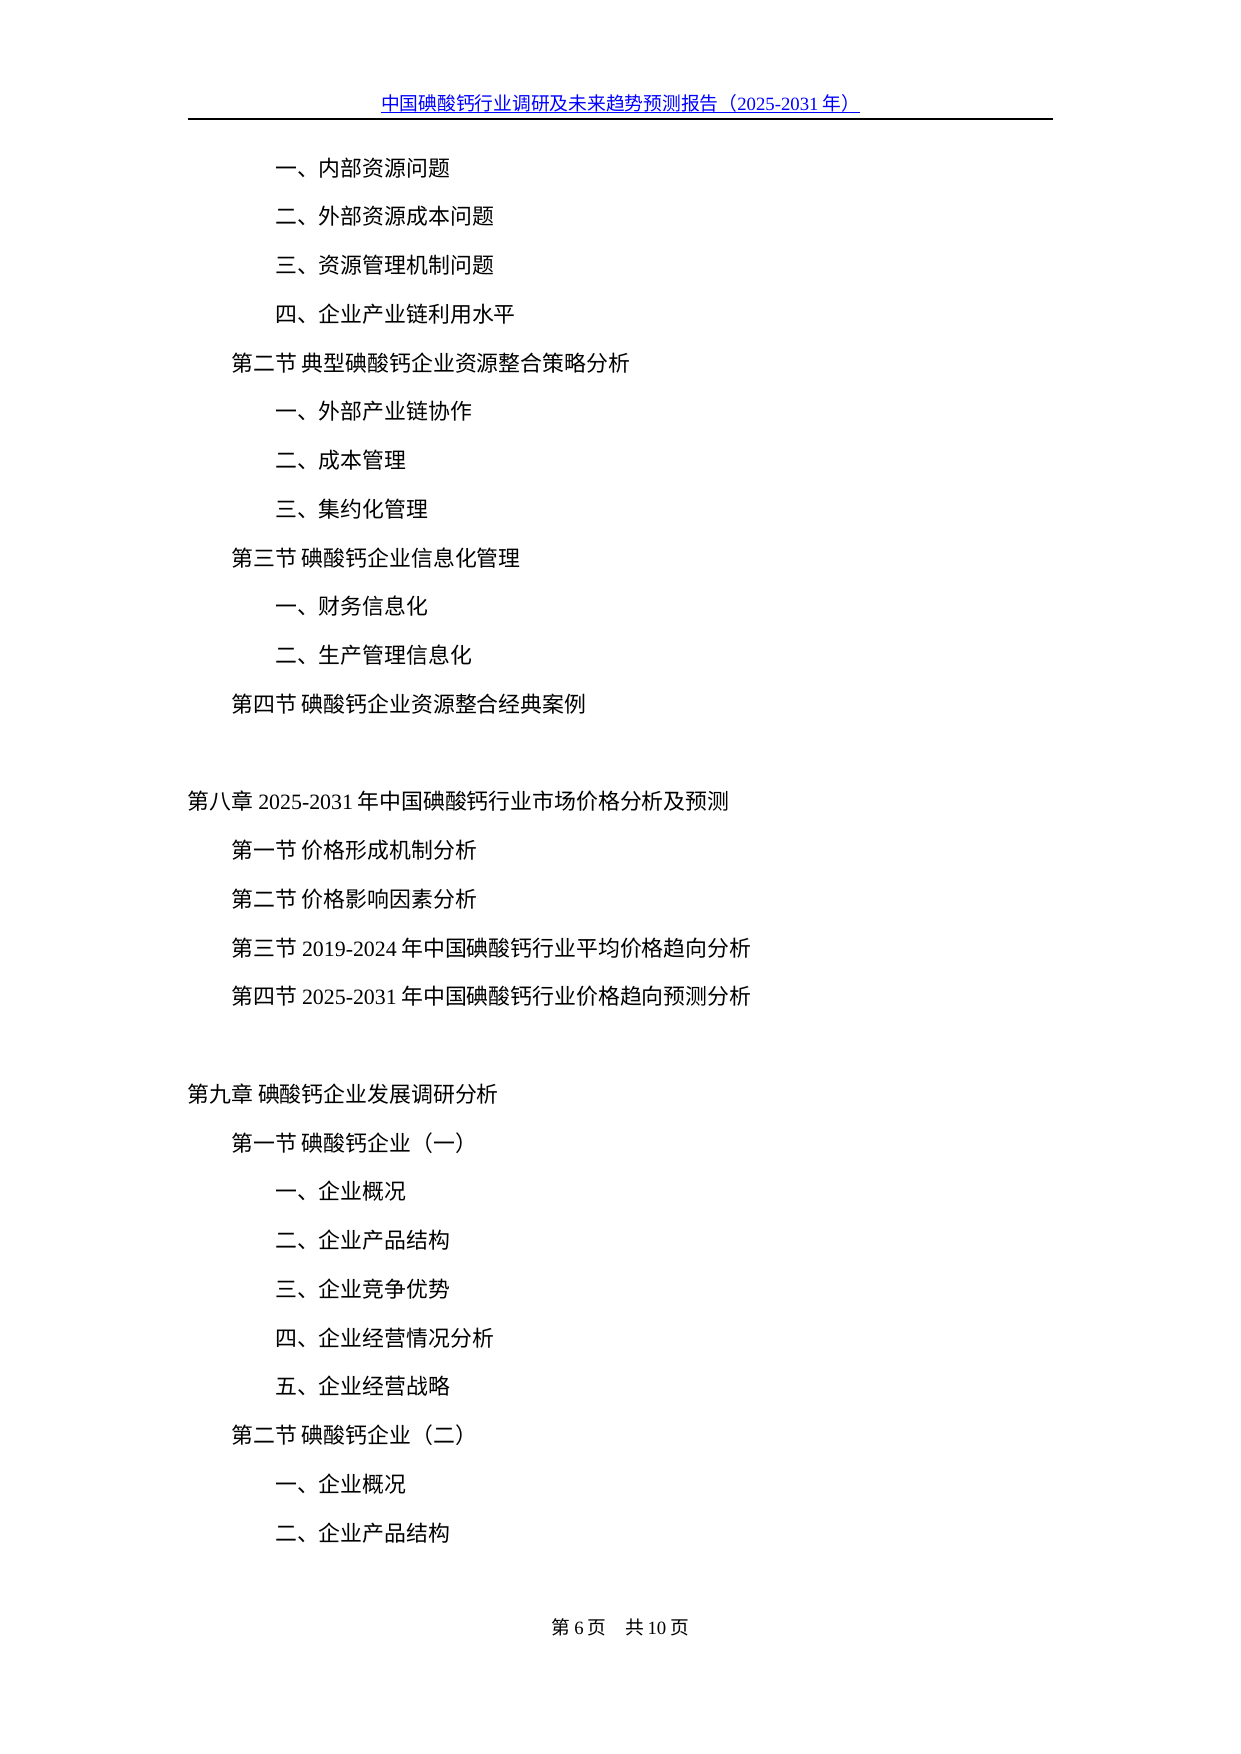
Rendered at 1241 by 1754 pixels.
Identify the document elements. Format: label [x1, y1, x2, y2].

text [187, 150, 1053, 1548]
